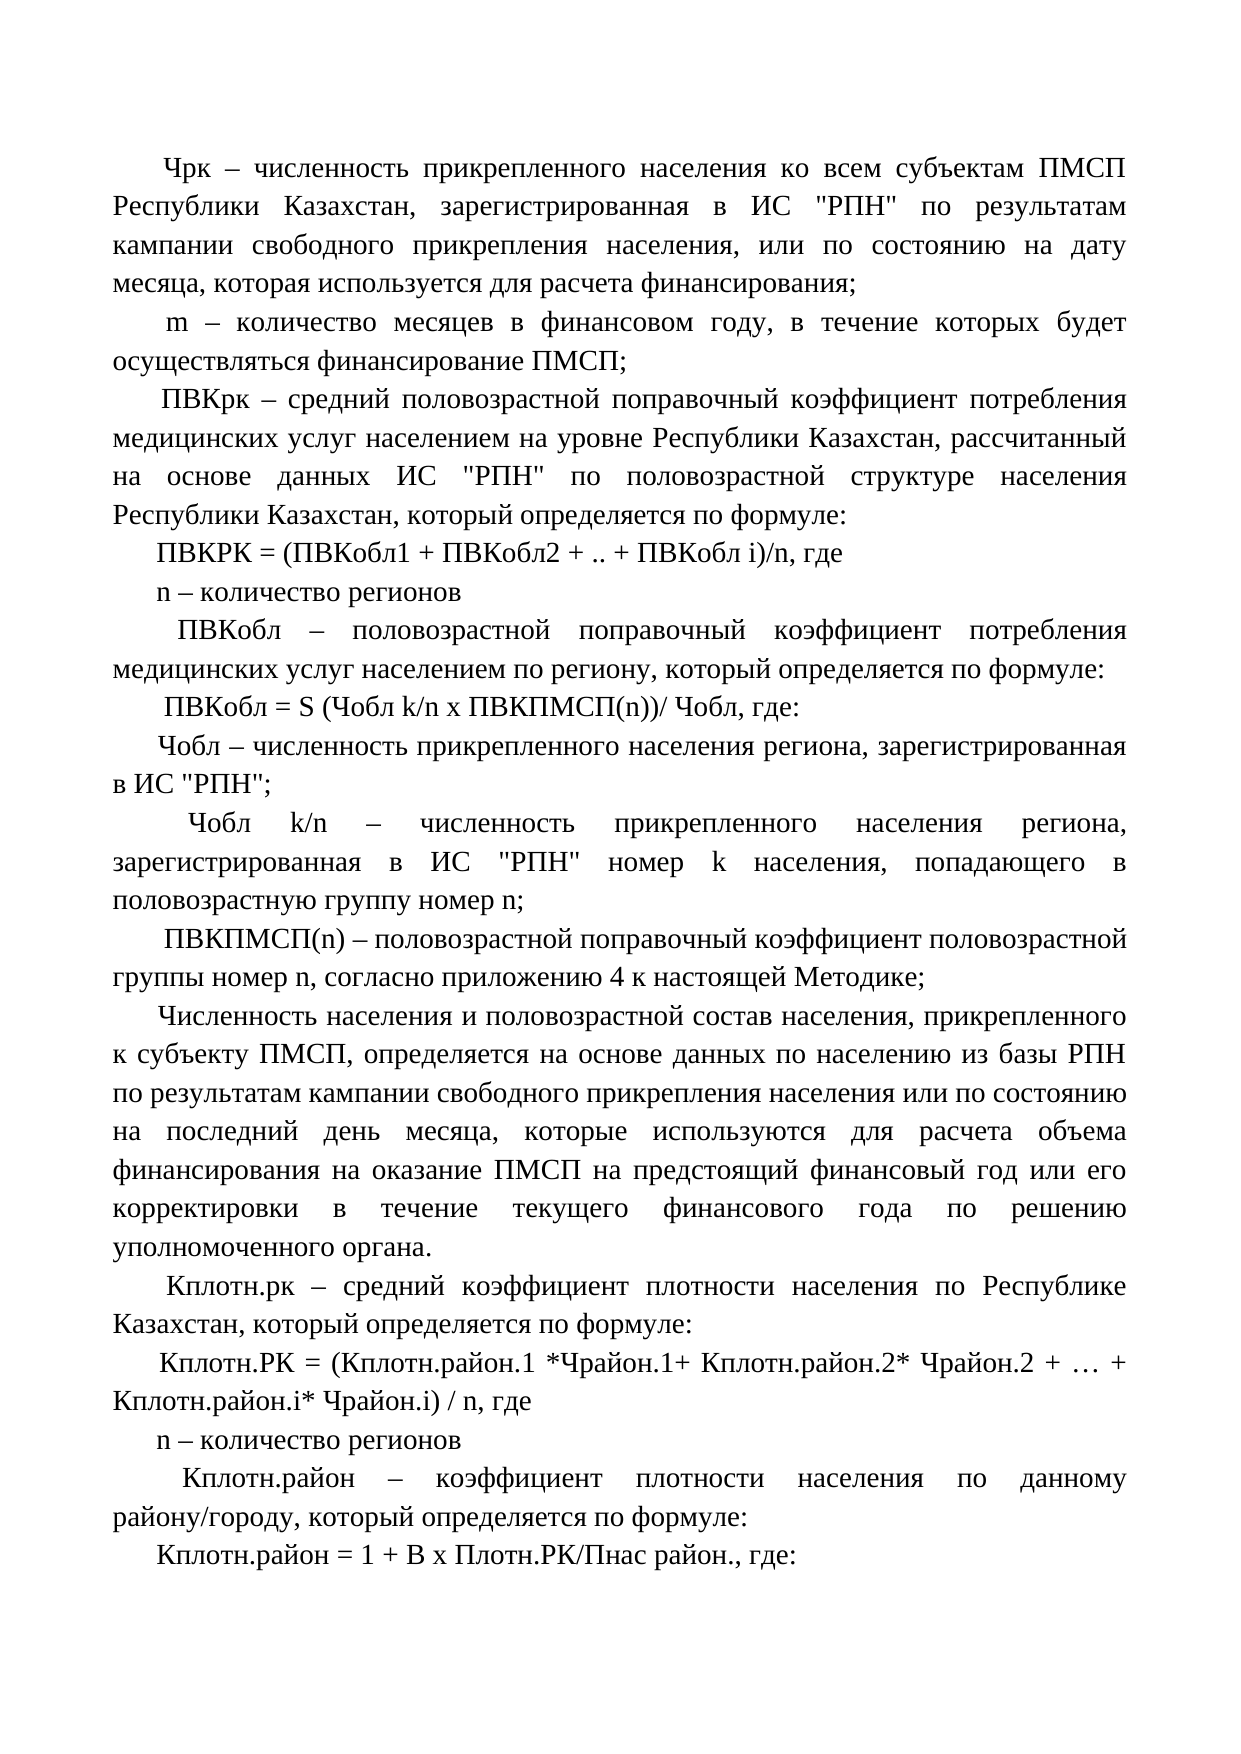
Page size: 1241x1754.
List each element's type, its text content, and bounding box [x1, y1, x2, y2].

text Численность населения и половозрастной состав населения, прикрепленного к субъекту ПМСП, определяется на основе данных по населению из базы РПН по результатам кампании свободного прикрепления населения или по состоянию на последний день месяца, которые используются для расчета объема финансирования на оказание ПМСП на предстоящий финансовый год или его корректировки в течение текущего финансового года по решению уполномоченного органа. [112, 998, 1128, 1263]
text Кплотн.РК = (Кплотн.район.1 *Чрайон.1+ Кплотн.район.2* Чрайон.2 + … + Кплотн.район.i* Чрайон.i) / n, где [112, 1345, 1128, 1417]
text Кплотн.район = 1 + В х Плотн.РК/Пнас район., где: [112, 1537, 1128, 1571]
text ПВКобл – половозрастной поправочный коэффициент потребления медицинских услуг населением по региону, который определяется по формуле: [112, 612, 1128, 684]
text ПВКРК = (ПВКобл1 + ПВКобл2 + .. + ПВКобл i)/n, где [112, 535, 1128, 569]
text n – количество регионов [112, 574, 1128, 607]
text n – количество регионов [112, 1422, 1128, 1455]
text Кплотн.рк – средний коэффициент плотности населения по Республике Казахстан, который определяется по формуле: [112, 1268, 1128, 1340]
text m – количество месяцев в финансовом году, в течение которых будет осуществляться финансирование ПМСП; [112, 304, 1128, 376]
text ПВКрк – средний половозрастной поправочный коэффициент потребления медицинских услуг населением на уровне Республики Казахстан, рассчитанный на основе данных ИС "РПН" по половозрастной структуре населения Республики Казахстан, который определяется по формуле: [112, 381, 1128, 530]
text ПВКПМСП(n) – половозрастной поправочный коэффициент половозрастной группы номер n, согласно приложению 4 к настоящей Методике; [112, 921, 1128, 993]
text ПВКобл = S (Чобл k/n х ПВКПМСП(n))/ Чобл, где: [112, 689, 1128, 723]
text Кплотн.район – коэффициент плотности населения по данному району/городу, который определяется по формуле: [112, 1460, 1128, 1532]
text Чобл k/n – численность прикрепленного населения региона, зарегистрированная в ИС "РПН" номер k населения, попадающего в половозрастную группу номер n; [112, 805, 1128, 916]
text Чрк – численность прикрепленного населения ко всем субъектам ПМСП Республики Казахстан, зарегистрированная в ИС "РПН" по результатам кампании свободного прикрепления населения, или по состоянию на дату месяца, которая используется для расчета финансирования; [112, 150, 1128, 299]
text Чобл – численность прикрепленного населения региона, зарегистрированная в ИС "РПН"; [112, 728, 1128, 800]
